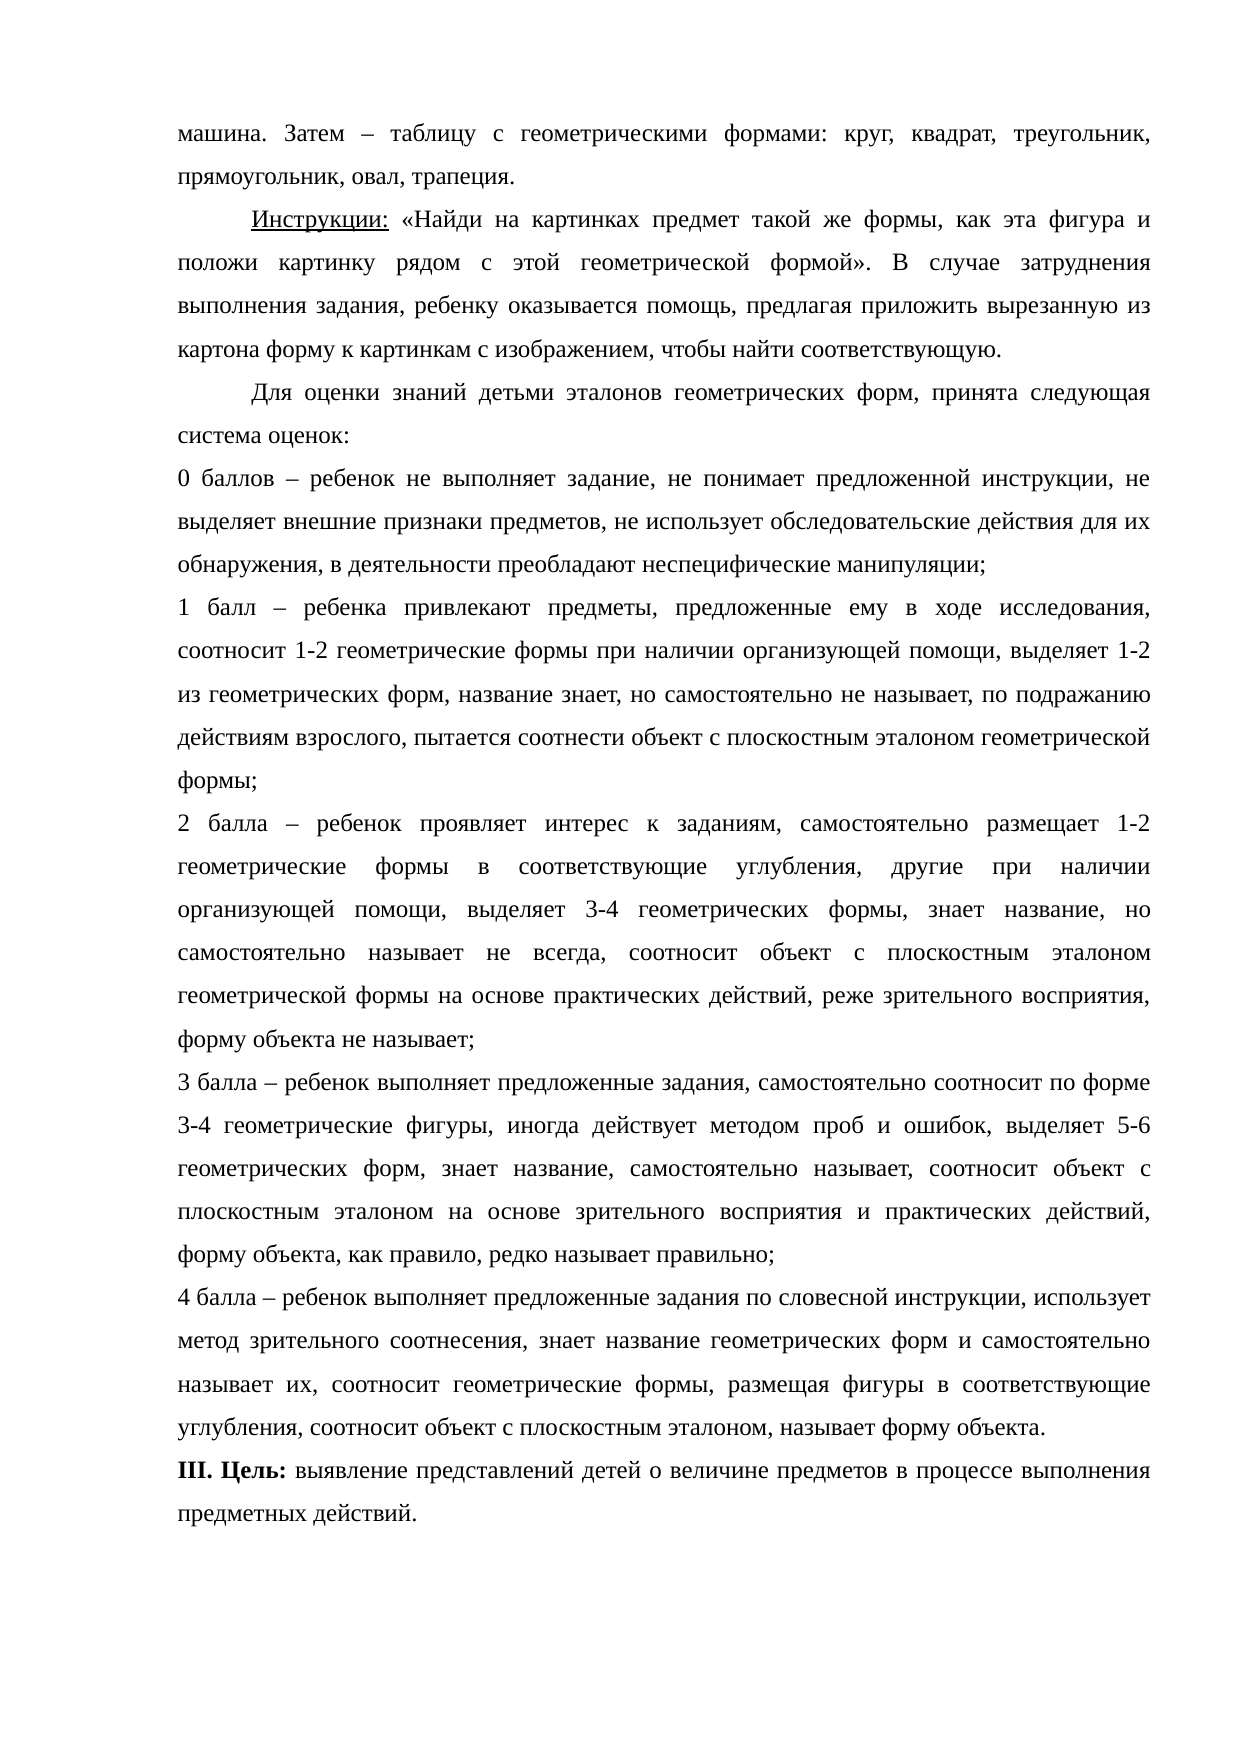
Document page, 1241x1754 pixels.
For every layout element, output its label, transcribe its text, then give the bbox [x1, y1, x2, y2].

text Для оценки знаний детьми эталонов геометрических форм, принята следующая система оценок: [177, 377, 1152, 449]
text Инструкции: «Найди на картинках предмет такой же формы, как эта фигура и положи картинку рядом с этой геометрической формой». В случае затруднения выполнения задания, ребенку оказывается помощь, предлагая приложить вырезанную из картона форму к картинкам с изображением, чтобы найти соответствующую. [177, 204, 1152, 362]
text 2 балла – ребенок проявляет интерес к заданиям, самостоятельно размещает 1-2 геометрические формы в соответствующие углубления, другие при наличии организующей помощи, выделяет 3-4 геометрических формы, знает название, но самостоятельно называет не всегда, соотносит объект с плоскостным эталоном геометрической формы на основе практических действий, реже зрительного восприятия, форму объекта не называет; [177, 808, 1152, 1052]
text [177, 118, 1152, 190]
text III. Цель: выявление представлений детей о величине предметов в процессе выполнения предметных действий. [177, 1455, 1152, 1527]
text 1 балл – ребенка привлекают предметы, предложенные ему в ходе исследования, соотносит 1-2 геометрические формы при наличии организующей помощи, выделяет 1-2 из геометрических форм, название знает, но самостоятельно не называет, по подражанию действиям взрослого, пытается соотнести объект с плоскостным эталоном геометрической формы; [177, 592, 1152, 794]
text 3 балла – ребенок выполняет предложенные задания, самостоятельно соотносит по форме 3-4 геометрические фигуры, иногда действует методом проб и ошибок, выделяет 5-6 геометрических форм, знает название, самостоятельно называет, соотносит объект с плоскостным эталоном на основе зрительного восприятия и практических действий, форму объекта, как правило, редко называет правильно; [177, 1067, 1152, 1268]
text 4 балла – ребенок выполняет предложенные задания по словесной инструкции, использует метод зрительного соотнесения, знает название геометрических форм и самостоятельно называет их, соотносит геометрические формы, размещая фигуры в соответствующие углубления, соотносит объект с плоскостным эталоном, называет форму объекта. [177, 1282, 1152, 1441]
text 0 баллов – ребенок не выполняет задание, не понимает предложенной инструкции, не выделяет внешние признаки предметов, не использует обследовательские действия для их обнаружения, в деятельности преобладают неспецифические манипуляции; [177, 463, 1152, 578]
